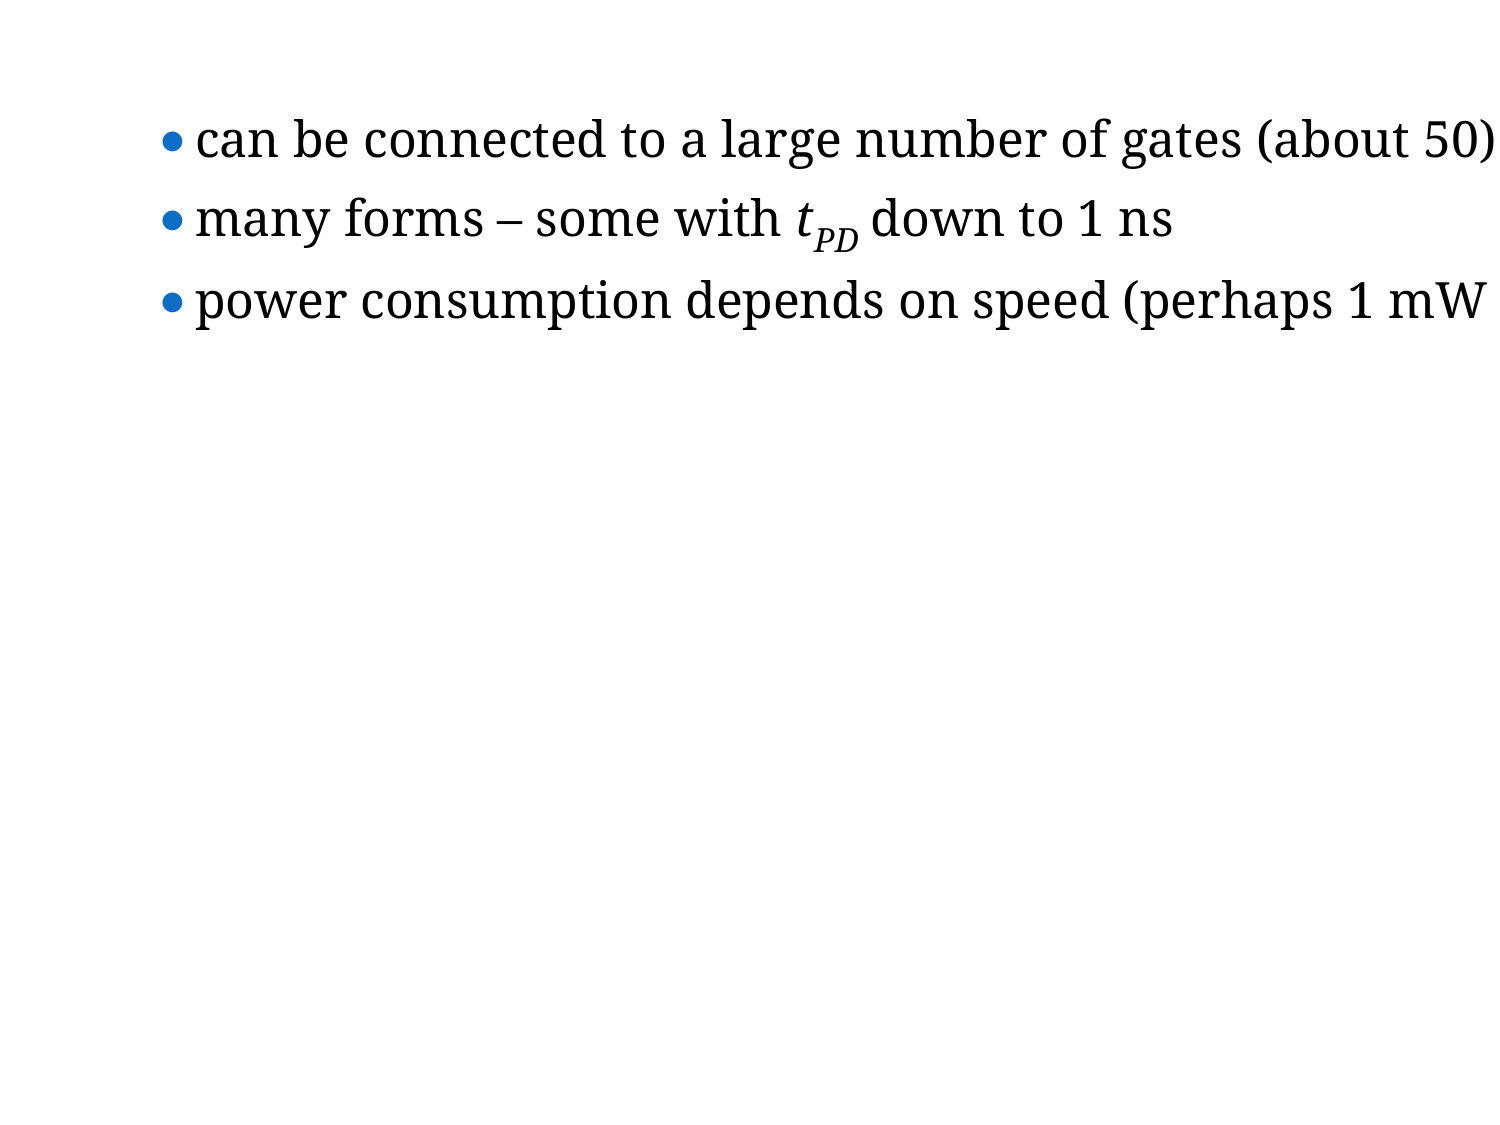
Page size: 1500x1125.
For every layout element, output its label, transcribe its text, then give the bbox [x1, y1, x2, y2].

list many forms – some with tPD down to 1 ns [154, 183, 1500, 262]
list can be connected to a large number of gates (about 50) [154, 104, 1500, 172]
list power consumption depends on speed (perhaps 1 mW [154, 265, 1500, 333]
